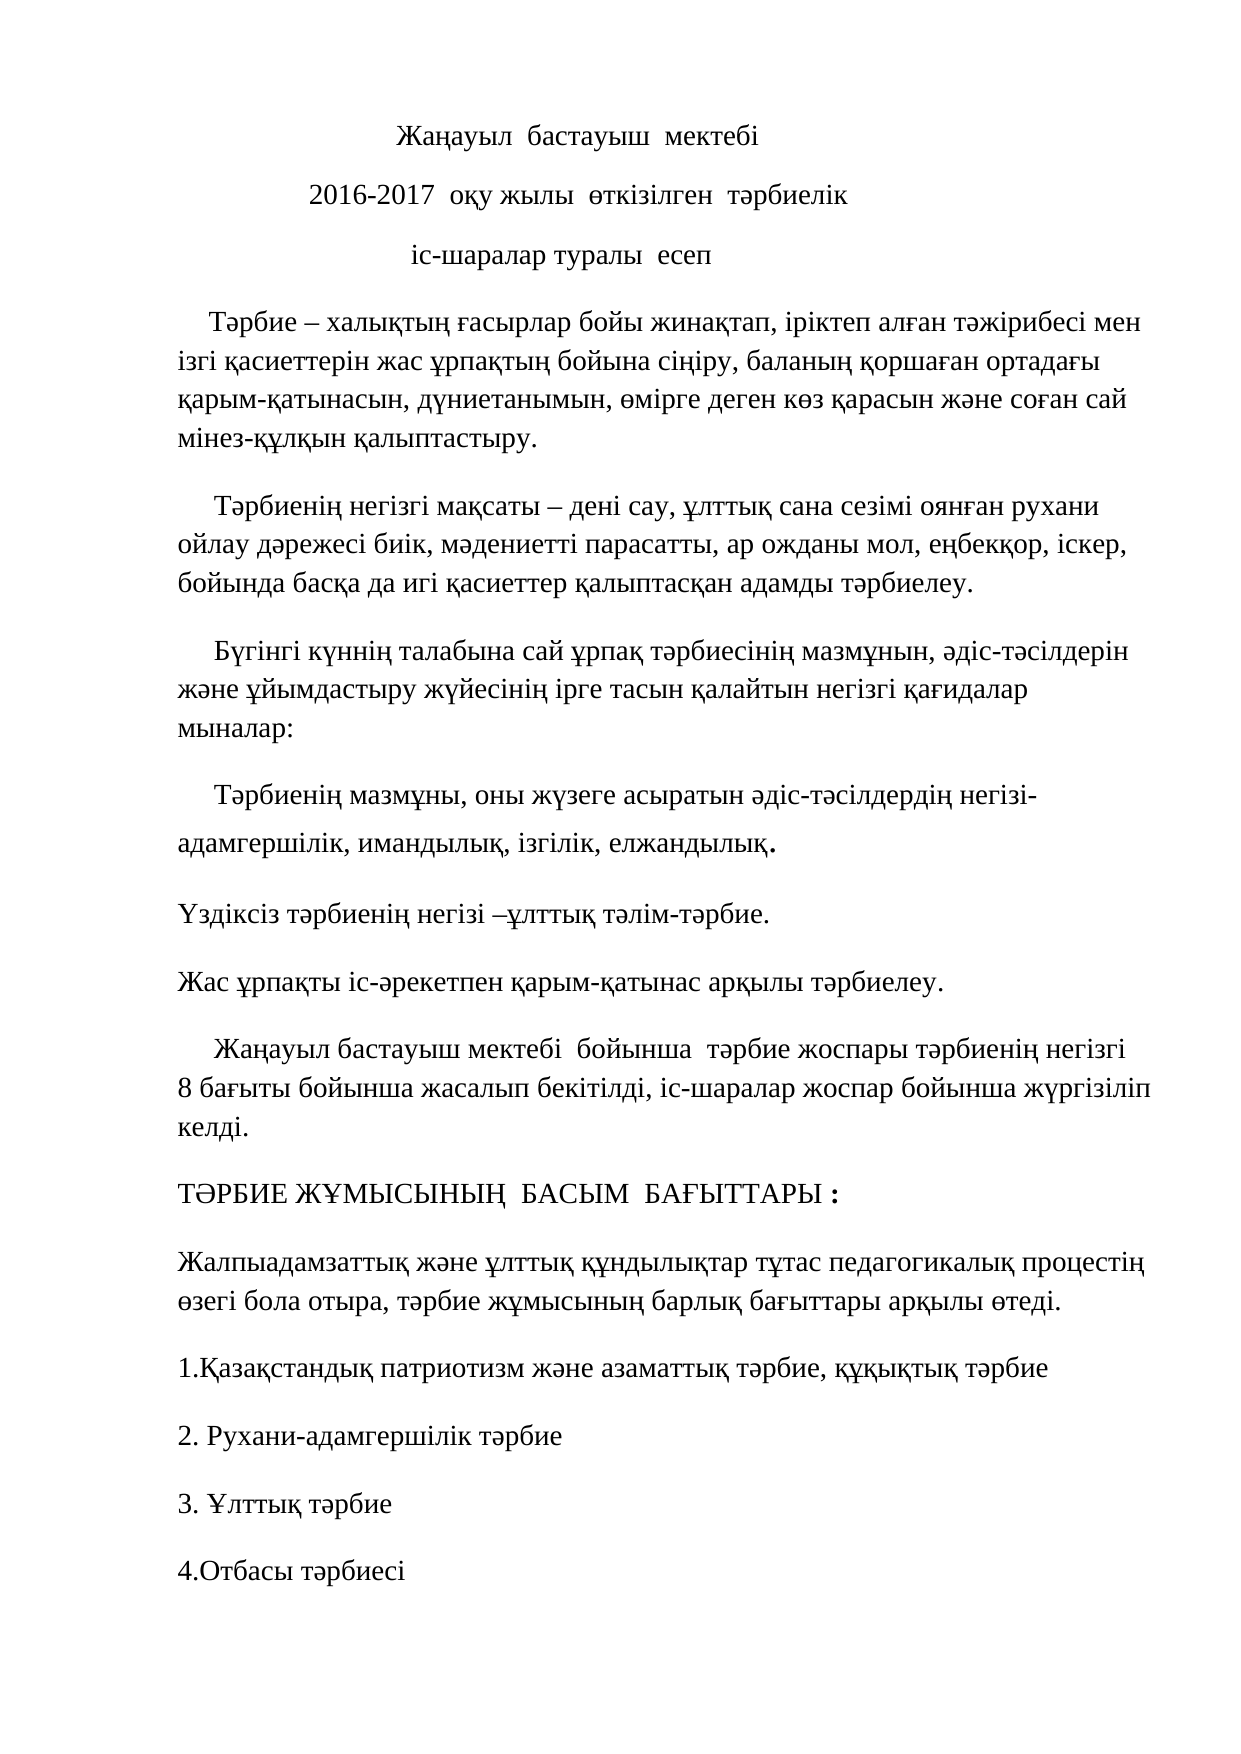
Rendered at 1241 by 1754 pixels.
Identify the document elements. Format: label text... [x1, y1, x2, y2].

text Жаңауыл бастауыш мектебі бойынша тәрбие жоспары тәрбиенің негізгі 8 бағыты бойынша жасалып бекітілді, іс-шаралар жоспар бойынша жүргізіліп келді. [177, 1032, 1152, 1142]
text Бүгінгі күннің талабына сай ұрпақ тәрбиесінің мазмұнын, әдіс-тәсілдерін және ұйымдастыру жүйесінің ірге тасын қалайтын негізгі қағидалар мыналар: [177, 633, 1152, 743]
text Тәрбиенің мазмұны, оны жүзеге асыратын әдіс-тәсілдердің негізі- адамгершілік, имандылық, ізгілік, елжандылық. [177, 777, 1152, 861]
text Жаңауыл бастауыш мектебі [177, 118, 1152, 152]
text 2016-2017 оқу жылы өткізілген тәрбиелік [177, 177, 1152, 211]
text Жас ұрпақты іс-әрекетпен қарым-қатынас арқылы тәрбиелеу. [177, 964, 1152, 997]
text Жалпыадамзаттық және ұлттық құндылықтар тұтас педагогикалық процестің өзегі бола отыра, тәрбие жұмысының барлық бағыттары арқылы өтеді. [177, 1244, 1152, 1316]
text Үздіксіз тәрбиенің негізі –ұлттық тәлім-тәрбие. [177, 896, 1152, 930]
text Тәрбие – халықтың ғасырлар бойы жинақтап, іріктеп алған тәжірибесі мен ізгі қасиеттерін жас ұрпақтың бойына сіңіру, баланың қоршаған ортадағы қарым-қатынасын, дүниетанымын, өмірге деген көз қарасын және соған сай мінез-құлқын қалыптастыру. [177, 304, 1152, 454]
text 2. Рухани-адамгершілік тәрбие [177, 1418, 1152, 1452]
text ТӘРБИЕ ЖҰМЫСЫНЫҢ БАСЫМ БАҒЫТТАРЫ : [177, 1176, 1152, 1210]
text іс-шаралар туралы есеп [177, 237, 1152, 270]
text 3. Ұлттық тәрбие [177, 1486, 1152, 1519]
text 4.Отбасы тәрбиесі [177, 1553, 1152, 1587]
text Тәрбиенің негізгі мақсаты – дені сау, ұлттық сана сезімі оянған рухани ойлау дәрежесі биік, мәдениетті парасатты, ар ожданы мол, еңбекқор, іскер, бойында басқа да игі қасиеттер қалыптасқан адамды тәрбиелеу. [177, 488, 1152, 598]
text 1.Қазақстандық патриотизм және азаматтық тәрбие, құқықтық тәрбие [177, 1350, 1152, 1384]
